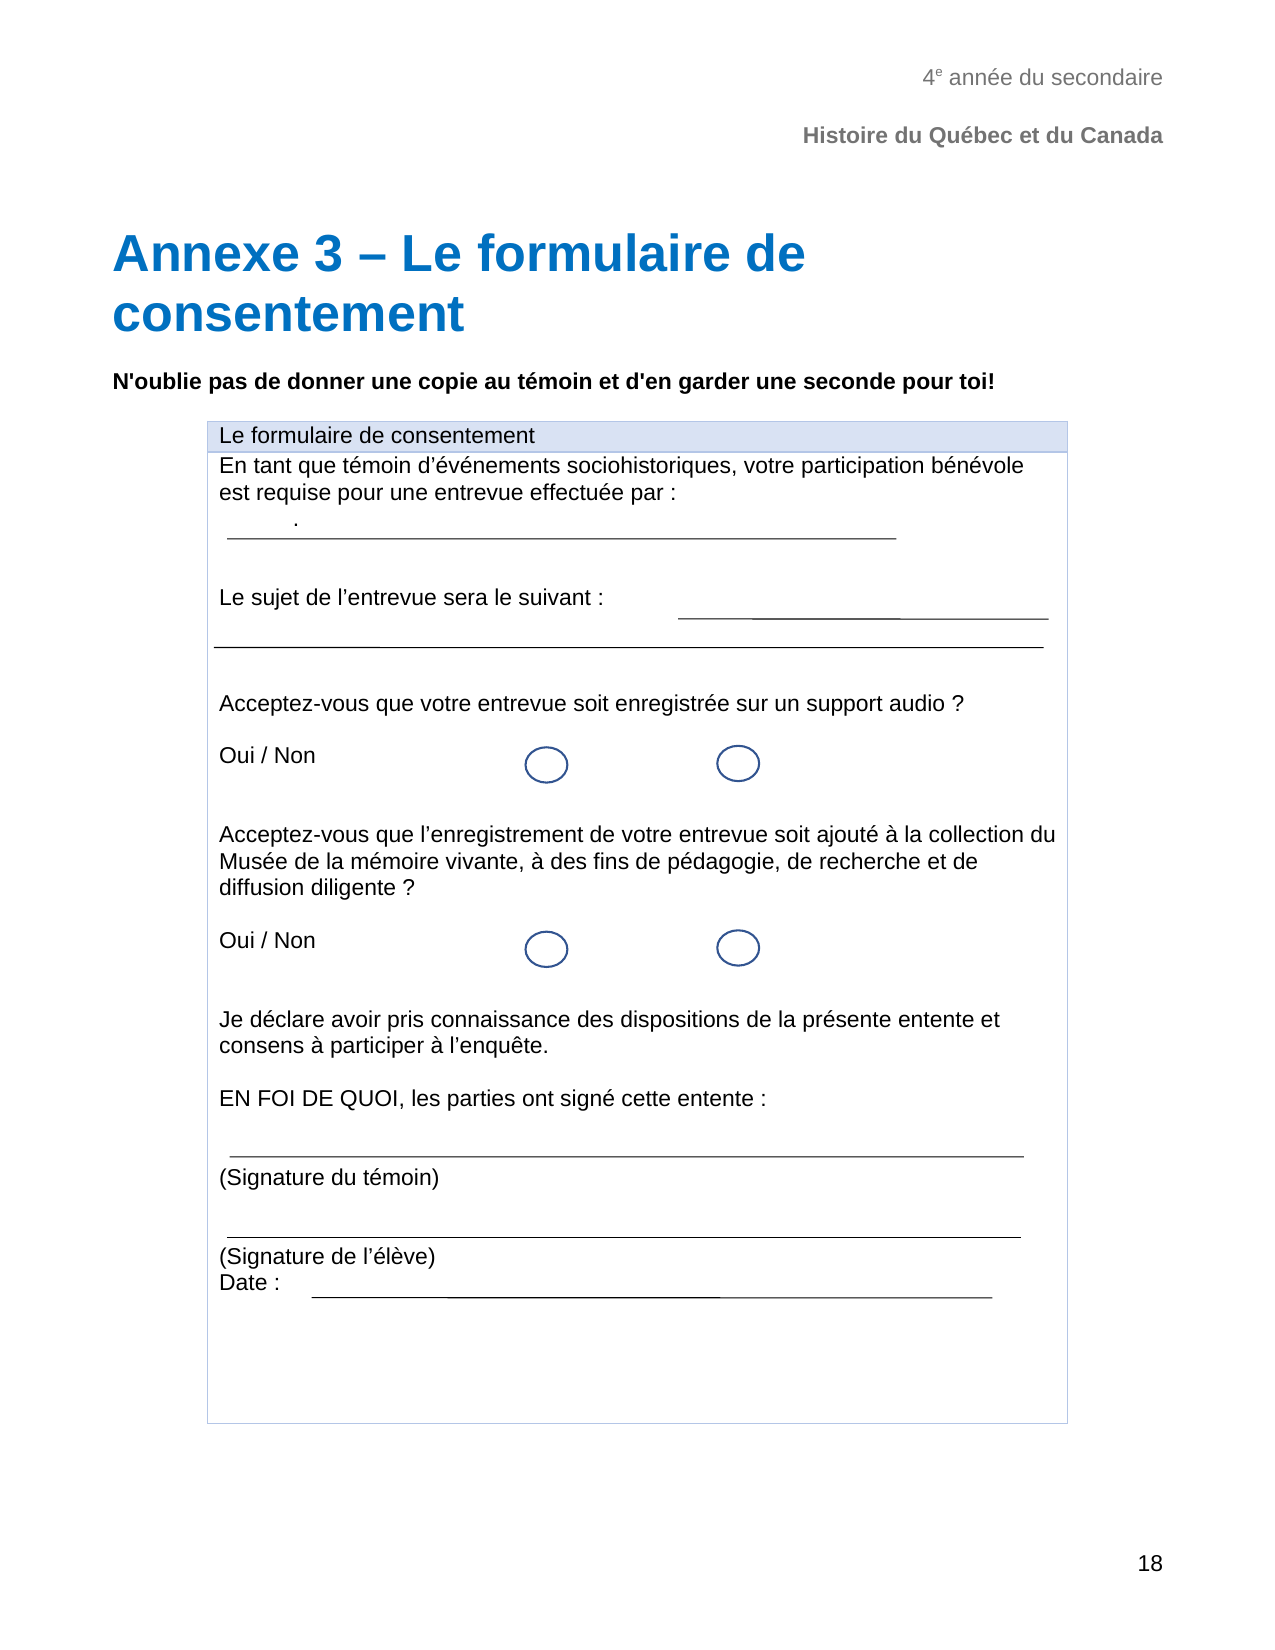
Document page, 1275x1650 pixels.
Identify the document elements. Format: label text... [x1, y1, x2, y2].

text Histoire du Québec et du Canada [112, 122, 1163, 148]
table_header Le formulaire de consentement [208, 422, 1067, 451]
table_cell En tant que témoin d’événements sociohistoriques, votre participation bénévole est requise pour une entrevue effectuée par : . Le sujet de l’entrevue sera le suivant : Acceptez-vous que votre entrevue soit enregistrée sur un support audio ? Oui / Non Acceptez-vous que l’enregistrement de votre entrevue soit ajouté à la collection du Musée de la mémoire vivante, à des fins de pédagogie, de recherche et de diffusion diligente ? Oui / Non Je déclare avoir pris connaissance des dispositions de la présente entente et consens à participer à l’enquête. EN FOI DE QUOI, les parties ont signé cette entente : (Signature du témoin) (Signature de l’élève) Date : [208, 453, 1067, 1423]
text Annexe 3 – Le formulaire de consentement [112, 223, 1163, 343]
text N'oublie pas de donner une copie au témoin et d'en garder une seconde pour toi! [112, 368, 1163, 394]
